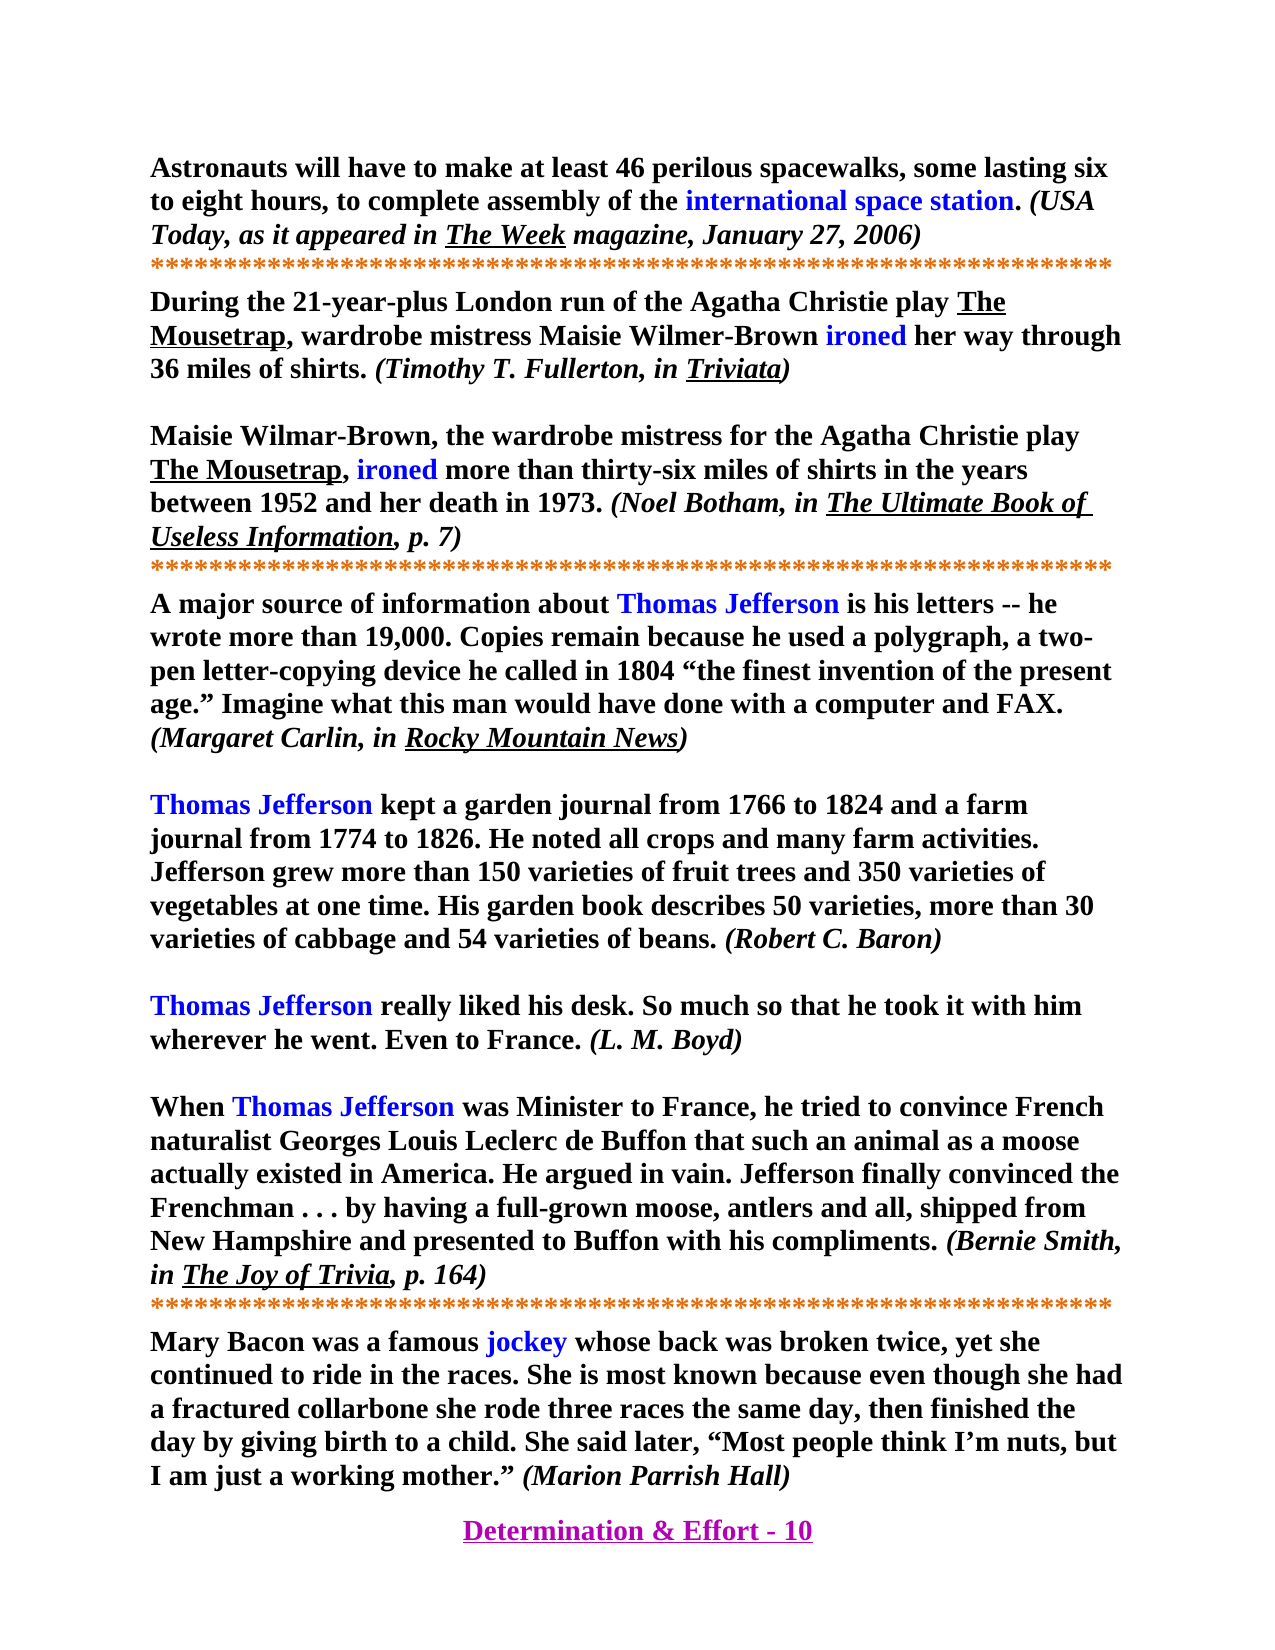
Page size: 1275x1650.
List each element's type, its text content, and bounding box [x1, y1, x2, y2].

text Maisie Wilmar-Brown, the wardrobe mistress for the Agatha Christie play The Mousetrap, ironed more than thirty-six miles of shirts in the years between 1952 and her death in 1973. (Noel Botham, in The Ultimate Book of Useless Information, p. 7) [150, 418, 1125, 552]
text A major source of information about Thomas Jefferson is his letters -- he wrote more than 19,000. Copies remain because he used a polygraph, a two-pen letter-copying device he called in 1804 “the finest invention of the present age.” Imagine what this man would have done with a computer and FAX. (Margaret Carlin, in Rocky Mountain News) Thomas Jefferson kept a garden journal from 1766 to 1824 and a farm journal from 1774 to 1826. He noted all crops and many farm activities. Jefferson grew more than 150 varieties of fruit trees and 350 varieties of vegetables at one time. His garden book describes 50 varieties, more than 30 varieties of cabbage and 54 varieties of beans. (Robert C. Baron) Thomas Jefferson really liked his desk. So much so that he took it with him wherever he went. Even to France. (L. M. Boyd) [150, 586, 1125, 1056]
text ****************************************************************** [150, 251, 1125, 284]
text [150, 1089, 1125, 1492]
text During the 21-year-plus London run of the Agatha Christie play The Mousetrap, wardrobe mistress Maisie Wilmer-Brown ironed her way through 36 miles of shirts. (Timothy T. Fullerton, in Triviata) [150, 284, 1125, 385]
text Astronauts will have to make at least 46 perilous spacewalks, some lasting six to eight hours, to complete assembly of the international space station. (USA Today, as it appeared in The Week magazine, January 27, 2006) [150, 150, 1125, 251]
text ****************************************************************** [150, 552, 1125, 586]
